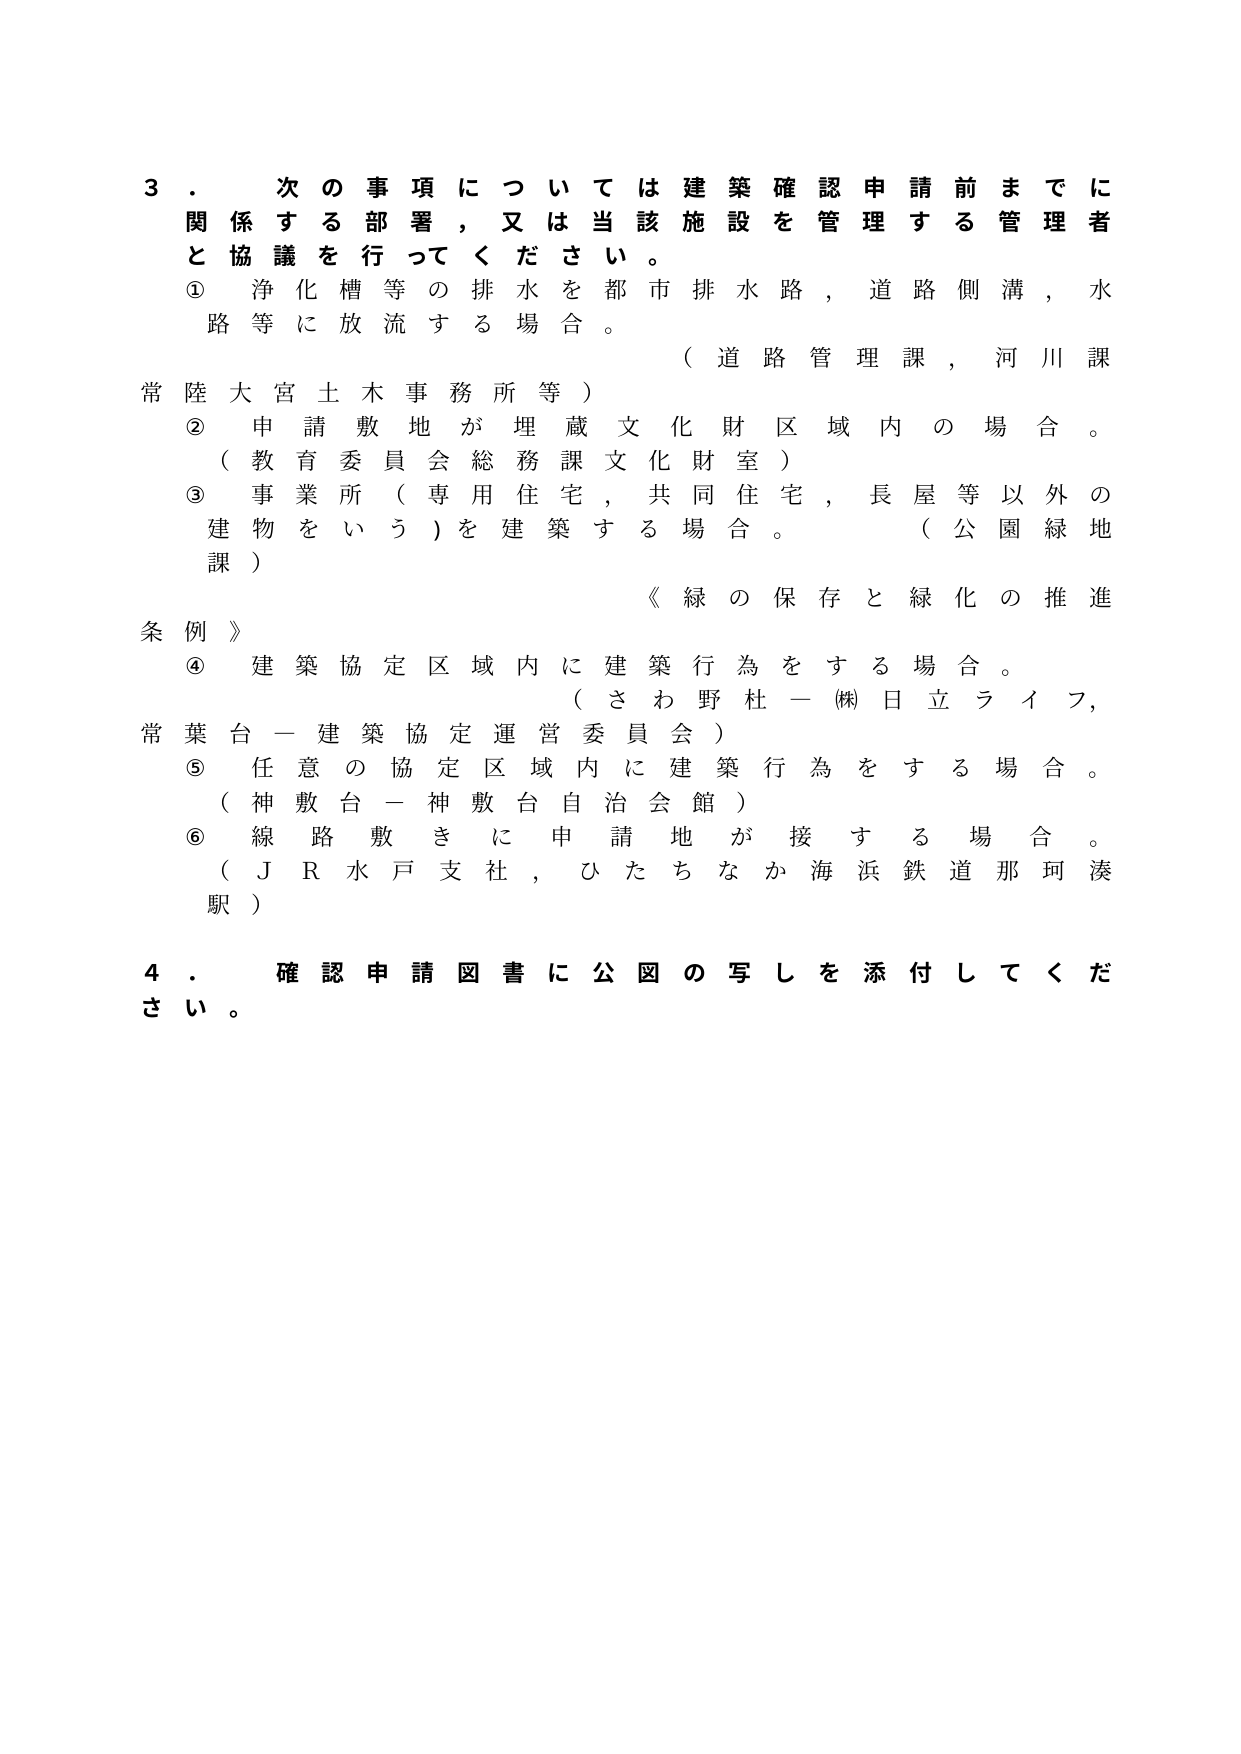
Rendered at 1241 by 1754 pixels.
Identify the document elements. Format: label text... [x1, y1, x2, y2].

text ３． 次の事項については建築確認申請前までに関係する部署，又は当該施設を管理する管理者と協議を行ってください。 [141, 169, 1134, 271]
text （さわ野杜―㈱日立ライフ，常葉台―建築協定運営委員会） [141, 681, 1134, 750]
list 事業所（専用住宅，共同住宅，長屋等以外の建物をいう)を建築する場合。 （公園緑地課） [163, 476, 1134, 579]
list 任意の協定区域内に建築行為をする場合。 （神敷台－神敷台自治会館） [163, 750, 1134, 818]
text （道路管理課，河川課，常陸大宮土木事務所等） [141, 340, 1134, 408]
list 線路敷きに申請地が接する場合。 （ＪＲ水戸支社，ひたちなか海浜鉄道那珂湊駅） [163, 818, 1134, 921]
text 《緑の保存と緑化の推進条例》 [141, 579, 1134, 647]
list 申請敷地が埋蔵文化財区域内の場合。 （教育委員会総務課文化財室） [163, 408, 1134, 476]
text ４． 確認申請図書に公図の写しを添付してください。 [141, 955, 1134, 1023]
list 建築協定区域内に建築行為をする場合。 [163, 647, 1134, 681]
list 浄化槽等の排水を都市排水路，道路側溝，水路等に放流する場合。 [163, 271, 1134, 340]
